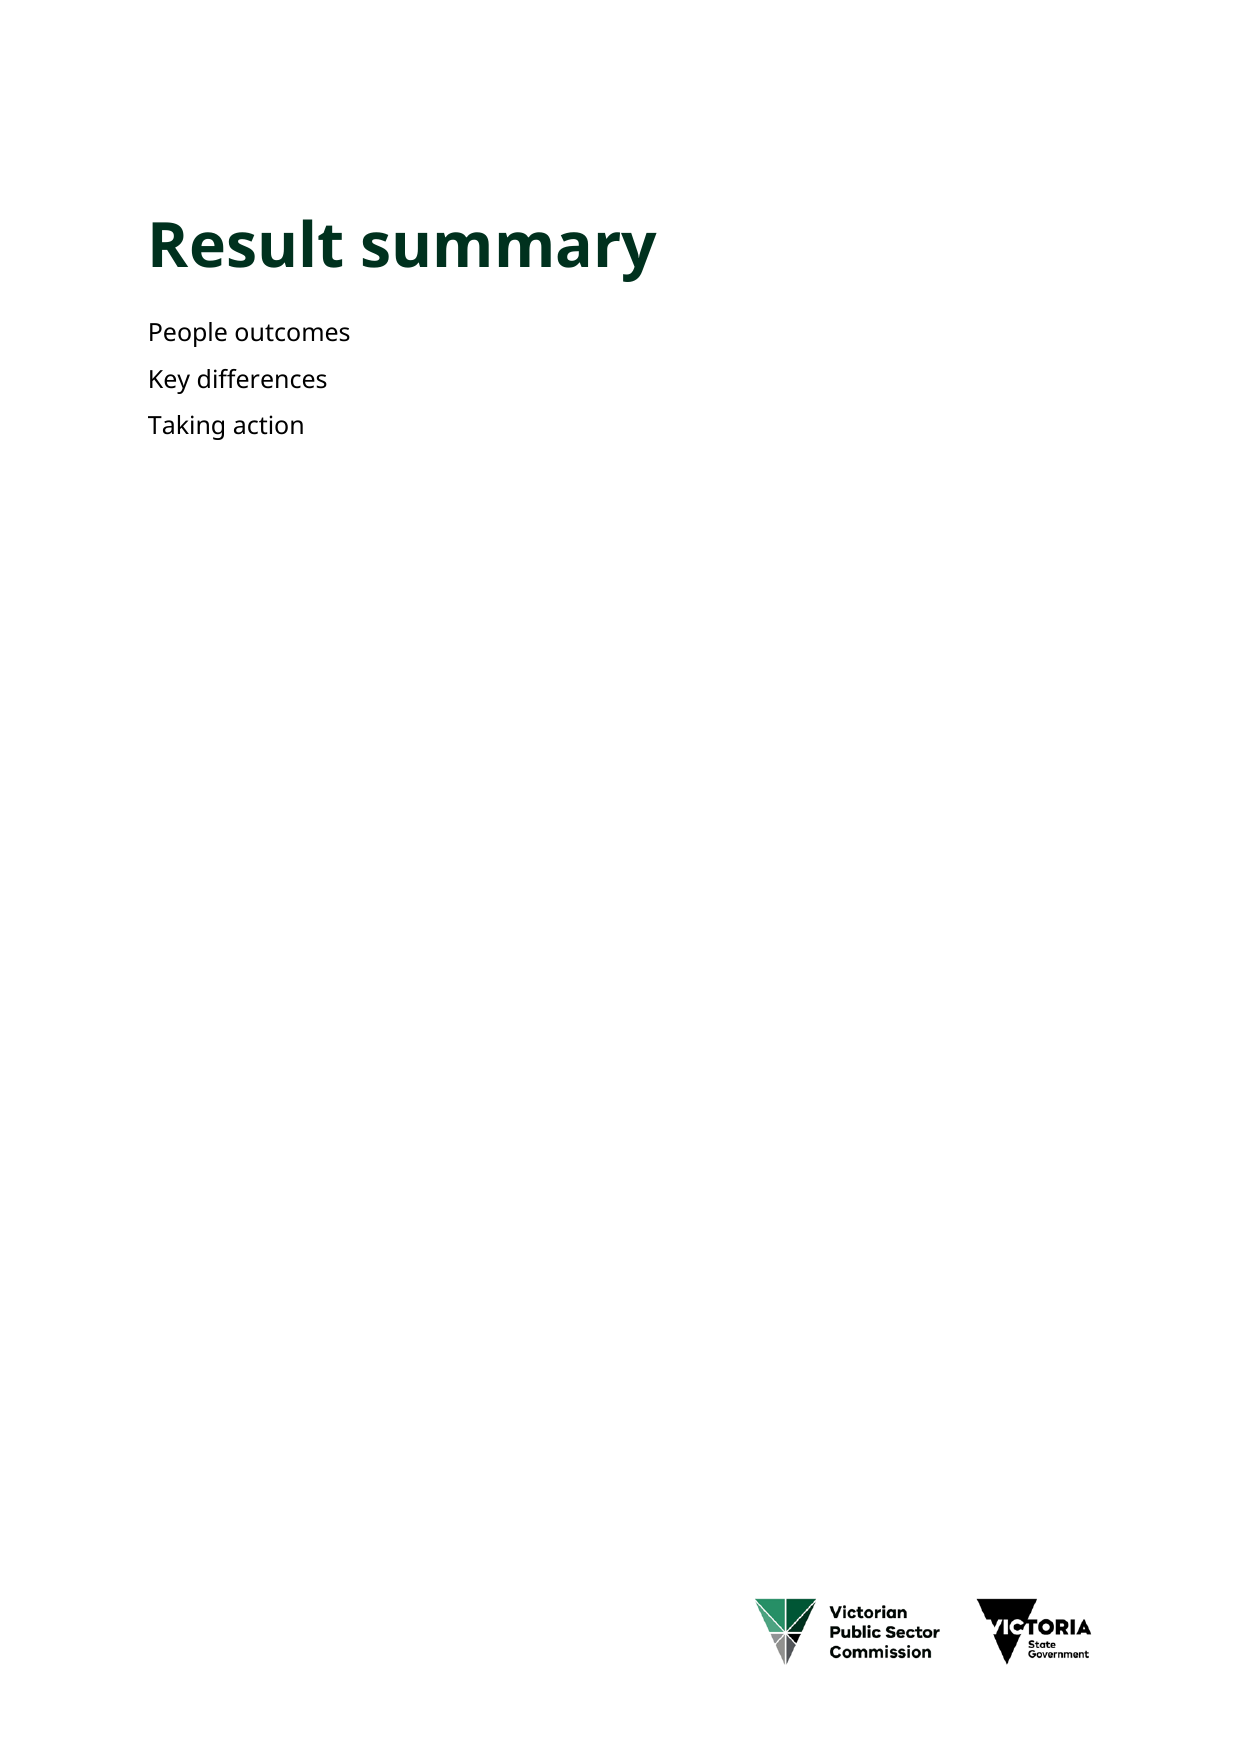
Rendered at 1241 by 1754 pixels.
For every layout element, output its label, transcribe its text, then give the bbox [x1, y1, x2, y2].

subtitle Result summary [148, 201, 1092, 286]
text Key differences [148, 362, 1092, 396]
text Taking action [148, 408, 1092, 442]
picture [754, 1598, 1093, 1666]
text People outcomes [148, 315, 1092, 349]
